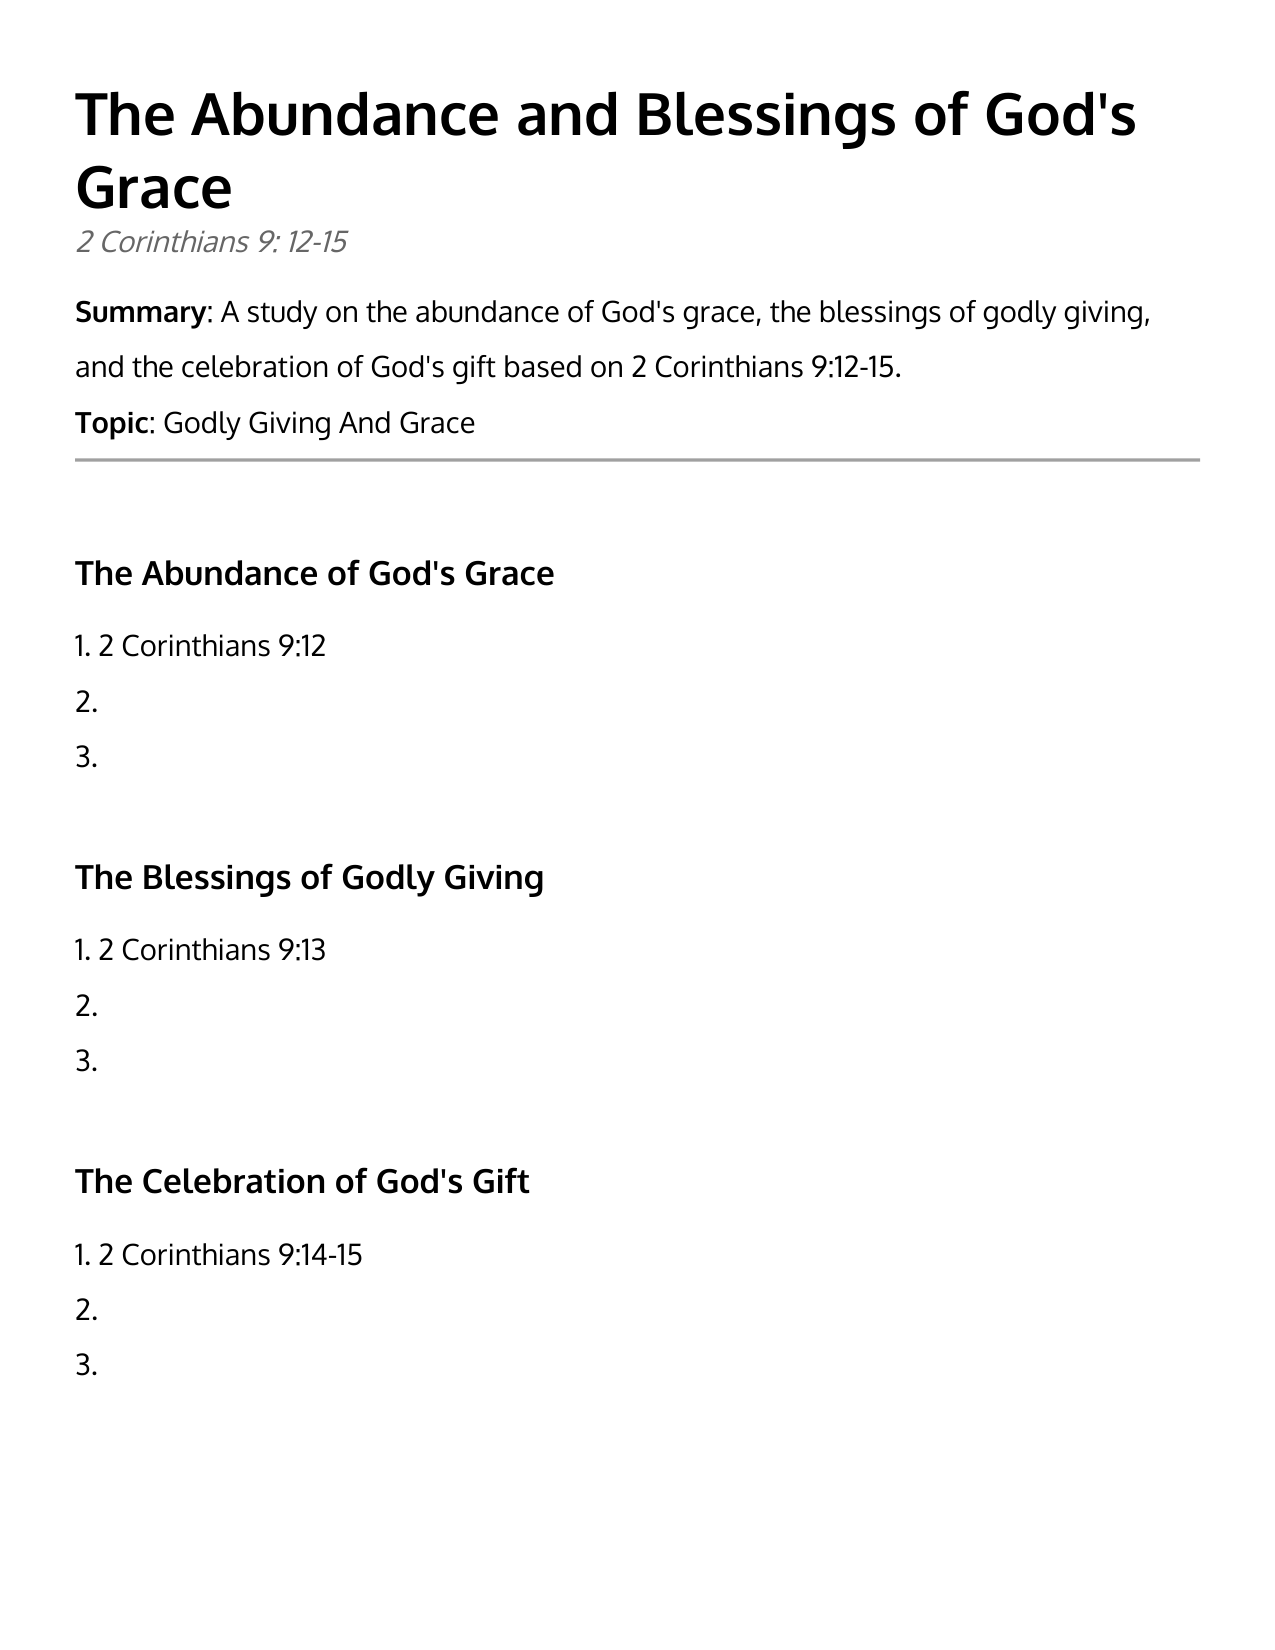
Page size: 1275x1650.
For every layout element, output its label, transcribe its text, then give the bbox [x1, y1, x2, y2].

text 3. [75, 1041, 1200, 1078]
text Summary: A study on the abundance of God's grace, the blessings of godly giving, and the celebration of God's gift based on 2 Corinthians 9:12-15. [75, 292, 1200, 385]
text 1. 2 Corinthians 9:14-15 [75, 1235, 1200, 1272]
text 1. 2 Corinthians 9:13 [75, 931, 1200, 968]
text 2. [75, 986, 1200, 1023]
text 2. [75, 1290, 1200, 1327]
text 3. [75, 1346, 1200, 1382]
text 1. 2 Corinthians 9:12 [75, 627, 1200, 664]
subtitle The Abundance of God's Grace [75, 551, 1200, 593]
title The Abundance and Blessings of God's Grace [75, 75, 1200, 222]
subtitle 2 Corinthians 9: 12-15 [75, 222, 1200, 259]
text 3. [75, 737, 1200, 774]
text 2. [75, 682, 1200, 719]
subtitle The Celebration of God's Gift [75, 1159, 1200, 1201]
text Topic: Godly Giving And Grace [75, 403, 1200, 440]
subtitle The Blessings of Godly Giving [75, 855, 1200, 897]
